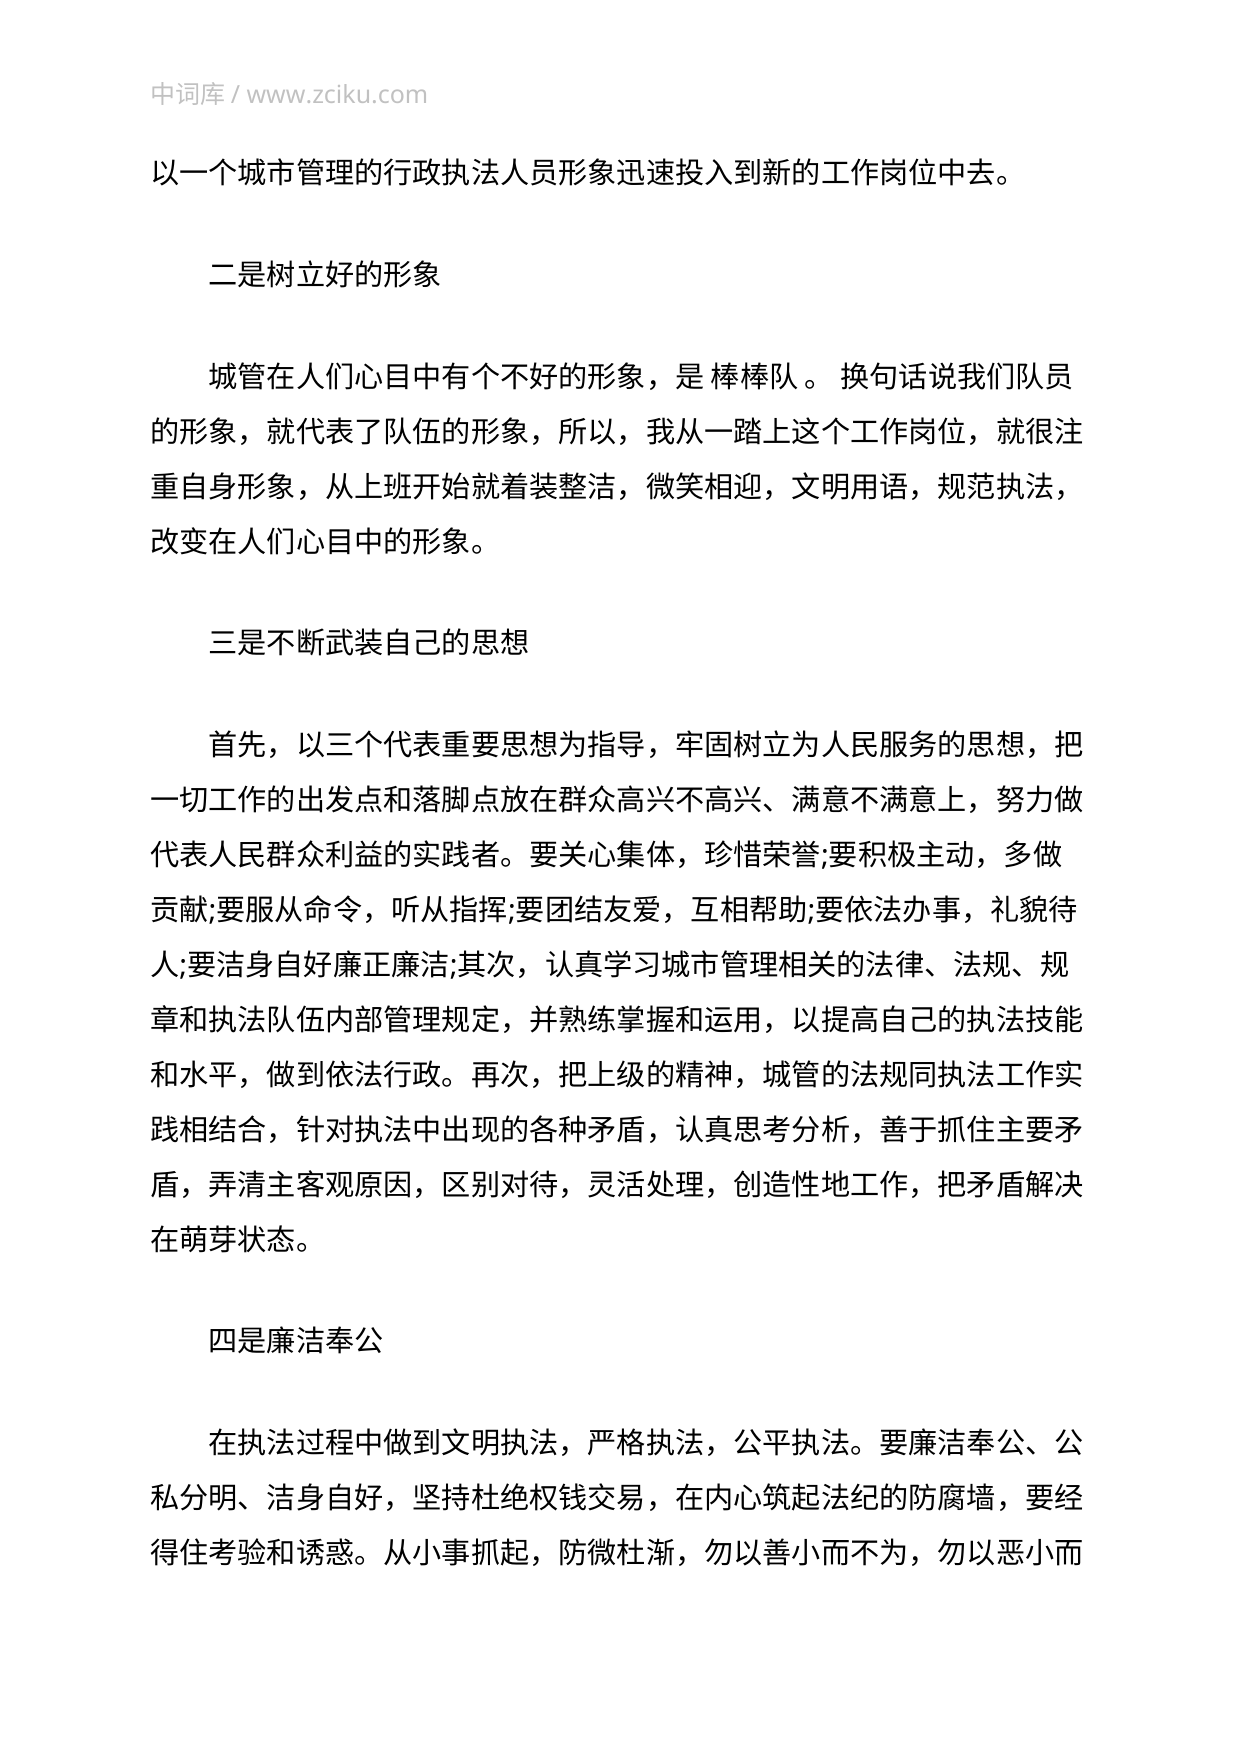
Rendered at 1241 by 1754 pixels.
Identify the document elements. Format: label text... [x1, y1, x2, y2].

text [150, 150, 1090, 192]
text 首先，以三个代表重要思想为指导，牢固树立为人民服务的思想，把一切工作的出发点和落脚点放在群众高兴不高兴、满意不满意上，努力做代表人民群众利益的实践者。要关心集体，珍惜荣誉;要积极主动，多做贡献;要服从命令，听从指挥;要团结友爱，互相帮助;要依法办事，礼貌待人;要洁身自好廉正廉洁;其次，认真学习城市管理相关的法律、法规、规章和执法队伍内部管理规定，并熟练掌握和运用，以提高自己的执法技能和水平，做到依法行政。再次，把上级的精神，城管的法规同执法工作实践相结合，针对执法中出现的各种矛盾，认真思考分析，善于抓住主要矛盾，弄清主客观原因，区别对待，灵活处理，创造性地工作，把矛盾解决在萌芽状态。 [150, 722, 1090, 1258]
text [150, 1420, 1090, 1572]
text 四是廉洁奉公 [150, 1318, 1090, 1360]
text 三是不断武装自己的思想 [150, 620, 1090, 662]
text 二是树立好的形象 [150, 252, 1090, 294]
text 城管在人们心目中有个不好的形象，是 棒棒队 。 换句话说我们队员的形象，就代表了队伍的形象，所以，我从一踏上这个工作岗位，就很注重自身形象，从上班开始就着装整洁，微笑相迎，文明用语，规范执法，改变在人们心目中的形象。 [150, 353, 1090, 561]
